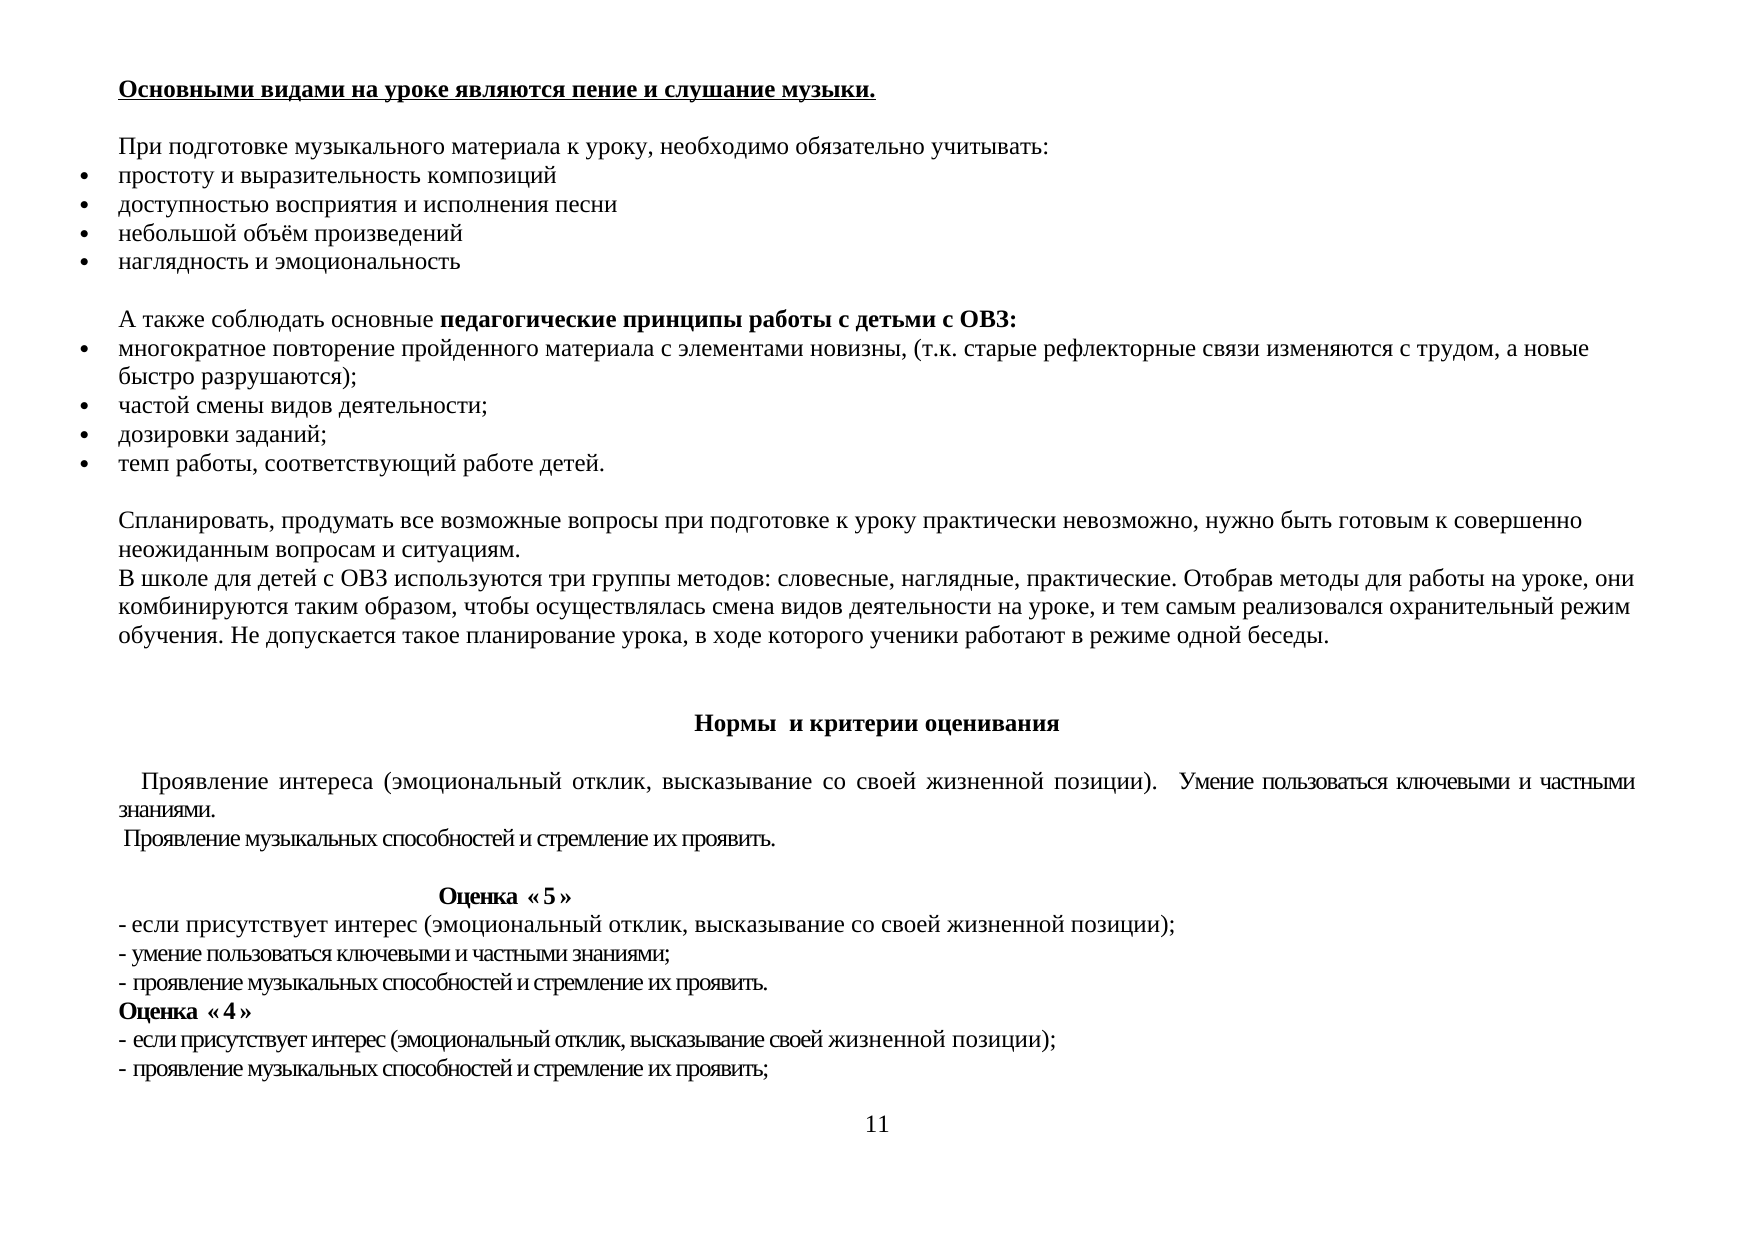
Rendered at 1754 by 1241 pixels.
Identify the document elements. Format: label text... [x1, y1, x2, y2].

text В школе для детей с ОВЗ используются три группы методов: словесные, наглядные, практические. Отобрав методы для работы на уроке, они комбинируются таким образом, чтобы осуществлялась смена видов деятельности на уроке, и тем самым реализовался охранительный режим обучения. Не допускается такое планирование урока, в ходе которого ученики работают в режиме одной беседы. [118, 563, 1636, 649]
text Нормы и критерии оценивания [118, 708, 1636, 737]
list наглядность и эмоциональность [81, 246, 1636, 275]
list частой смены видов деятельности; [81, 390, 1636, 419]
text Оценка « 4 » [118, 996, 1636, 1024]
text Проявление музыкальных способностей и стремление их проявить. [118, 823, 1636, 852]
text - проявление музыкальных способностей и стремление их проявить; [118, 1053, 1636, 1082]
text Оценка « 5 » [118, 881, 1636, 909]
list доступностью восприятия и исполнения песни [81, 189, 1636, 218]
text - проявление музыкальных способностей и стремление их проявить. [118, 967, 1636, 996]
text Основными видами на уроке являются пение и слушание музыки. [118, 74, 1636, 103]
list дозировки заданий; [81, 419, 1636, 448]
text - умение пользоваться ключевыми и частными знаниями; [118, 938, 1636, 967]
list небольшой объём произведений [81, 218, 1636, 246]
list многократное повторение пройденного материала с элементами новизны, (т.к. старые рефлекторные связи изменяются с трудом, а новые быстро разрушаются); [81, 333, 1636, 390]
text Спланировать, продумать все возможные вопросы при подготовке к уроку практически невозможно, нужно быть готовым к совершенно неожиданным вопросам и ситуациям. [118, 505, 1636, 563]
text - если присутствует интерес (эмоциональный отклик, высказывание со своей жизненной позиции); [118, 909, 1636, 938]
list простоту и выразительность композиций [81, 160, 1636, 189]
text А также соблюдать основные педагогические принципы работы с детьми с ОВЗ: [118, 304, 1636, 333]
text При подготовке музыкального материала к уроку, необходимо обязательно учитывать: [118, 131, 1636, 160]
list темп работы, соответствующий работе детей. [81, 448, 1636, 476]
text - если присутствует интерес (эмоциональный отклик, высказывание своей жизненной позиции); [118, 1024, 1636, 1053]
text Проявление интереса (эмоциональный отклик, высказывание со своей жизненной позиции). Умение пользоваться ключевыми и частными знаниями. [118, 766, 1636, 823]
